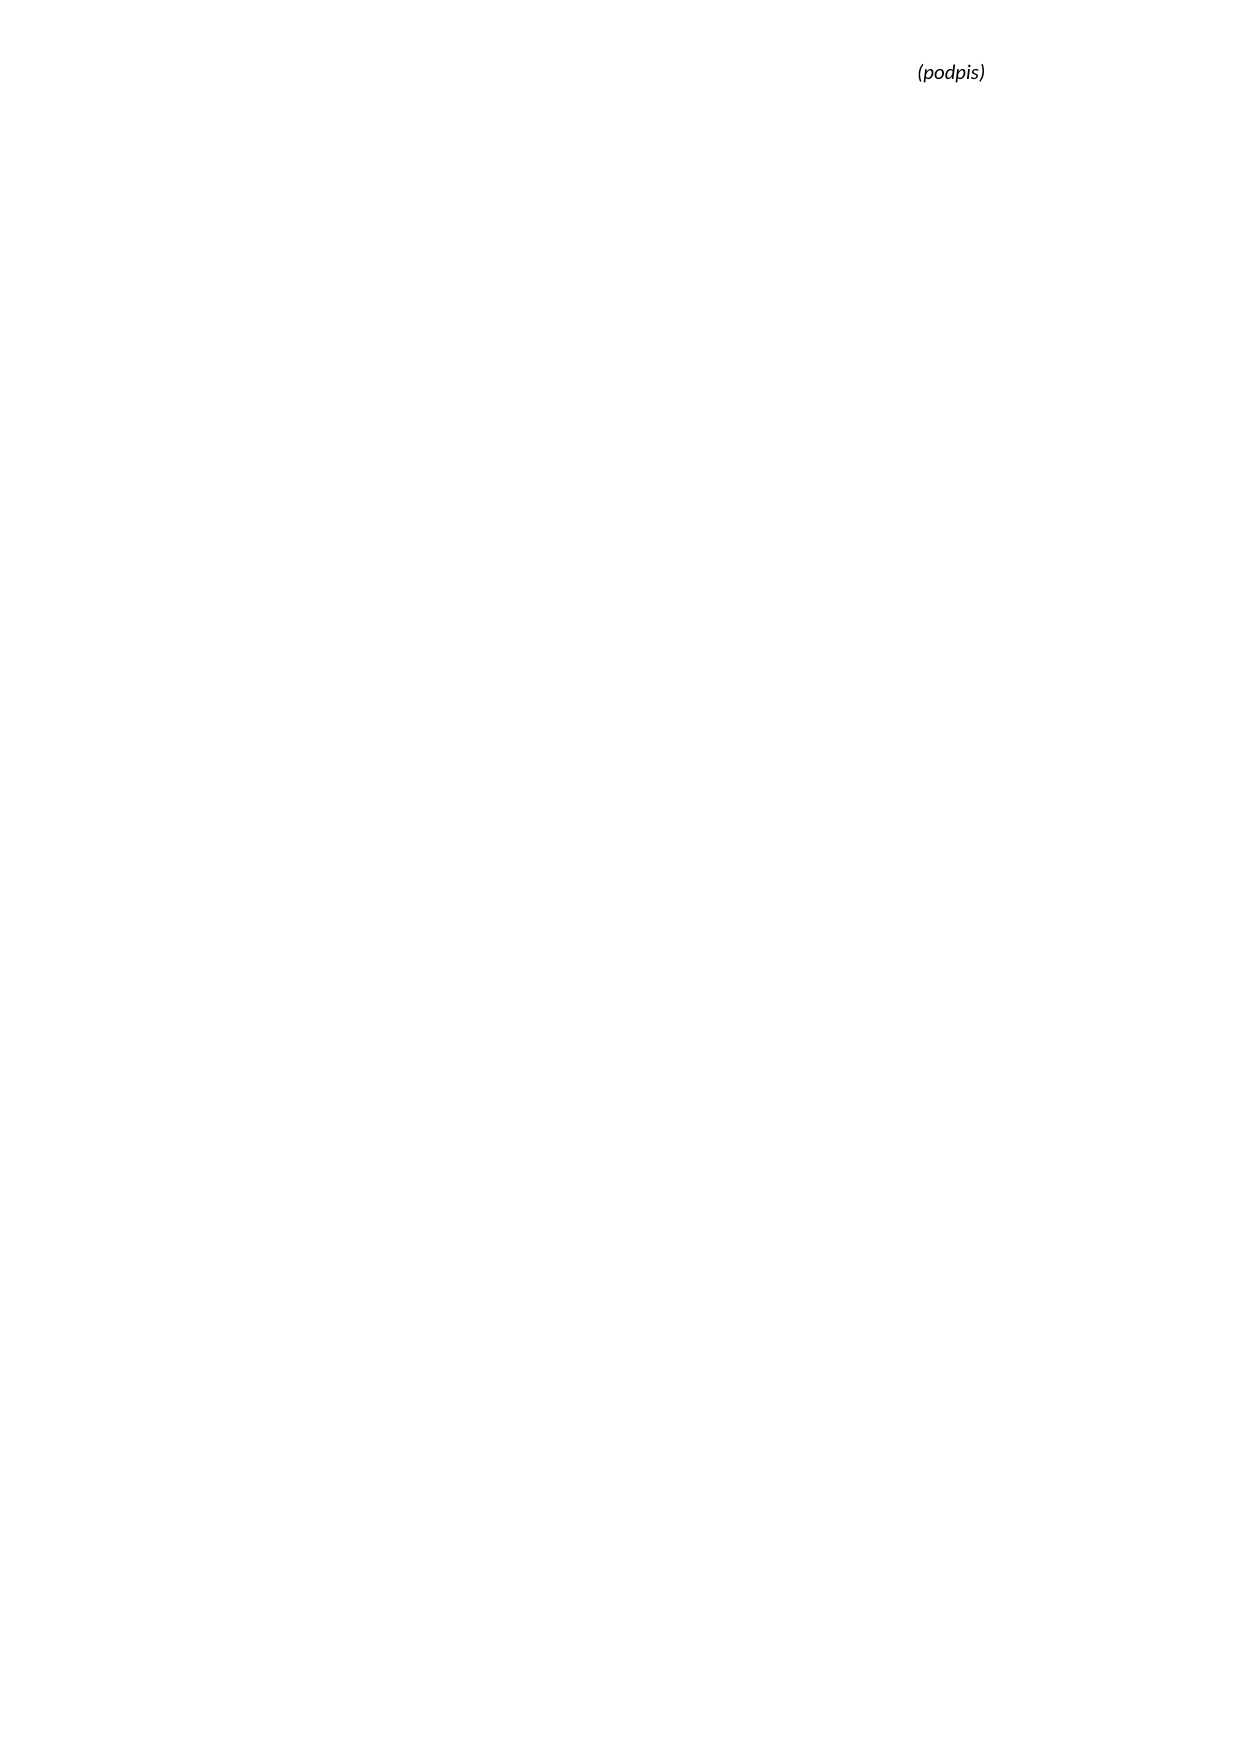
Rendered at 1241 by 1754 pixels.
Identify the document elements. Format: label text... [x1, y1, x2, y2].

text (podpis) [693, 59, 1137, 84]
